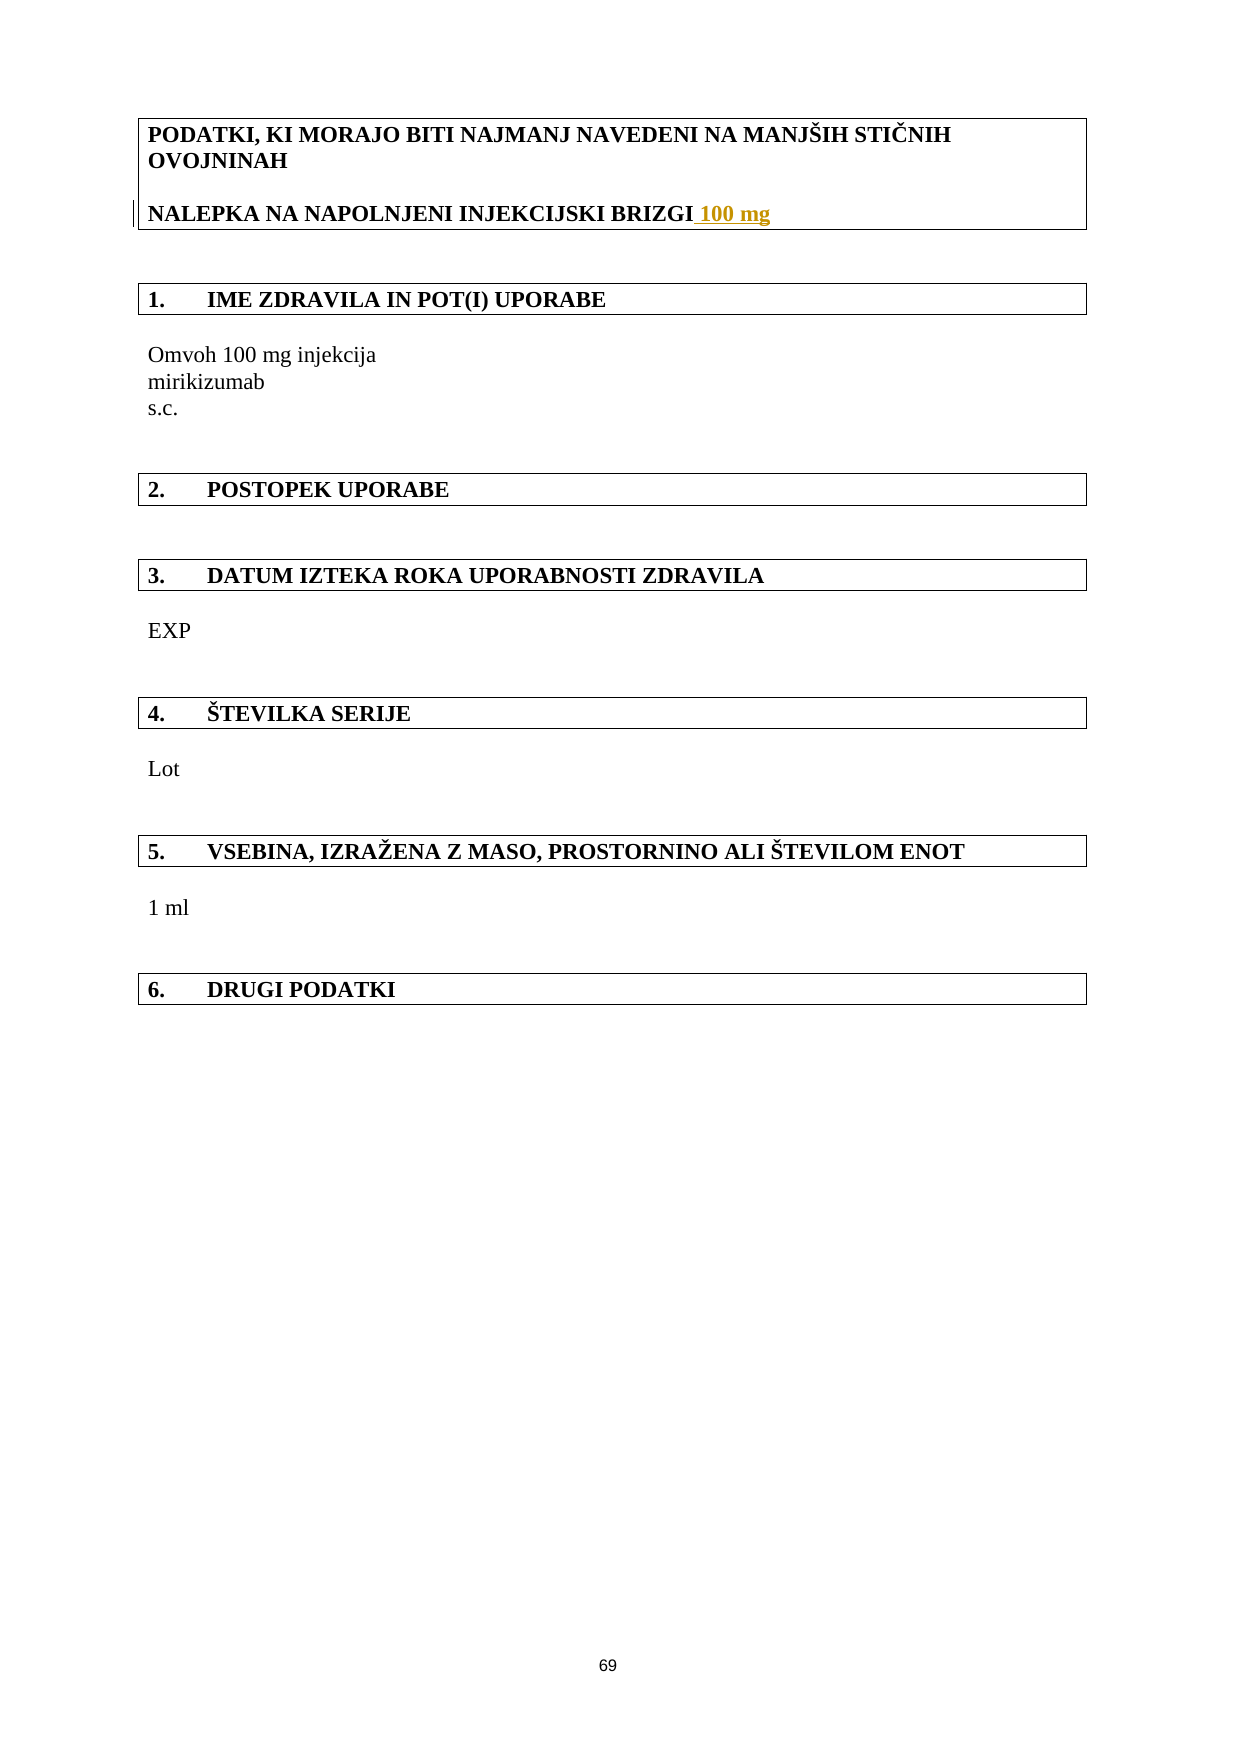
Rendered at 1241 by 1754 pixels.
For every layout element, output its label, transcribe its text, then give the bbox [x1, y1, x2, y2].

text 5. VSEBINA, IZRAŽENA Z MASO, PROSTORNINO ALI ŠTEVILOM ENOT [139, 836, 1086, 866]
text Lot [148, 756, 1066, 782]
text PODATKI, KI MORAJO BITI NAJMANJ NAVEDENI NA MANJŠIH STIČNIH OVOJNINAH [139, 119, 1086, 174]
text 3. DATUM IZTEKA ROKA UPORABNOSTI ZDRAVILA [139, 560, 1086, 590]
text 2. POSTOPEK UPORABE [139, 474, 1086, 505]
text s.c. [148, 394, 1078, 421]
text mirikizumab [148, 368, 1078, 394]
text NALEPKA NA NAPOLNJENI INJEKCIJSKI BRIZGI [139, 197, 1086, 229]
text 4. ŠTEVILKA SERIJE [139, 698, 1086, 728]
text Omvoh 100 mg injekcija [148, 341, 1078, 368]
text 6. DRUGI PODATKI [139, 974, 1086, 1004]
text 1 ml [148, 893, 1080, 920]
text 1. IME ZDRAVILA IN POT(I) UPORABE [139, 284, 1086, 314]
text EXP [148, 617, 1078, 644]
